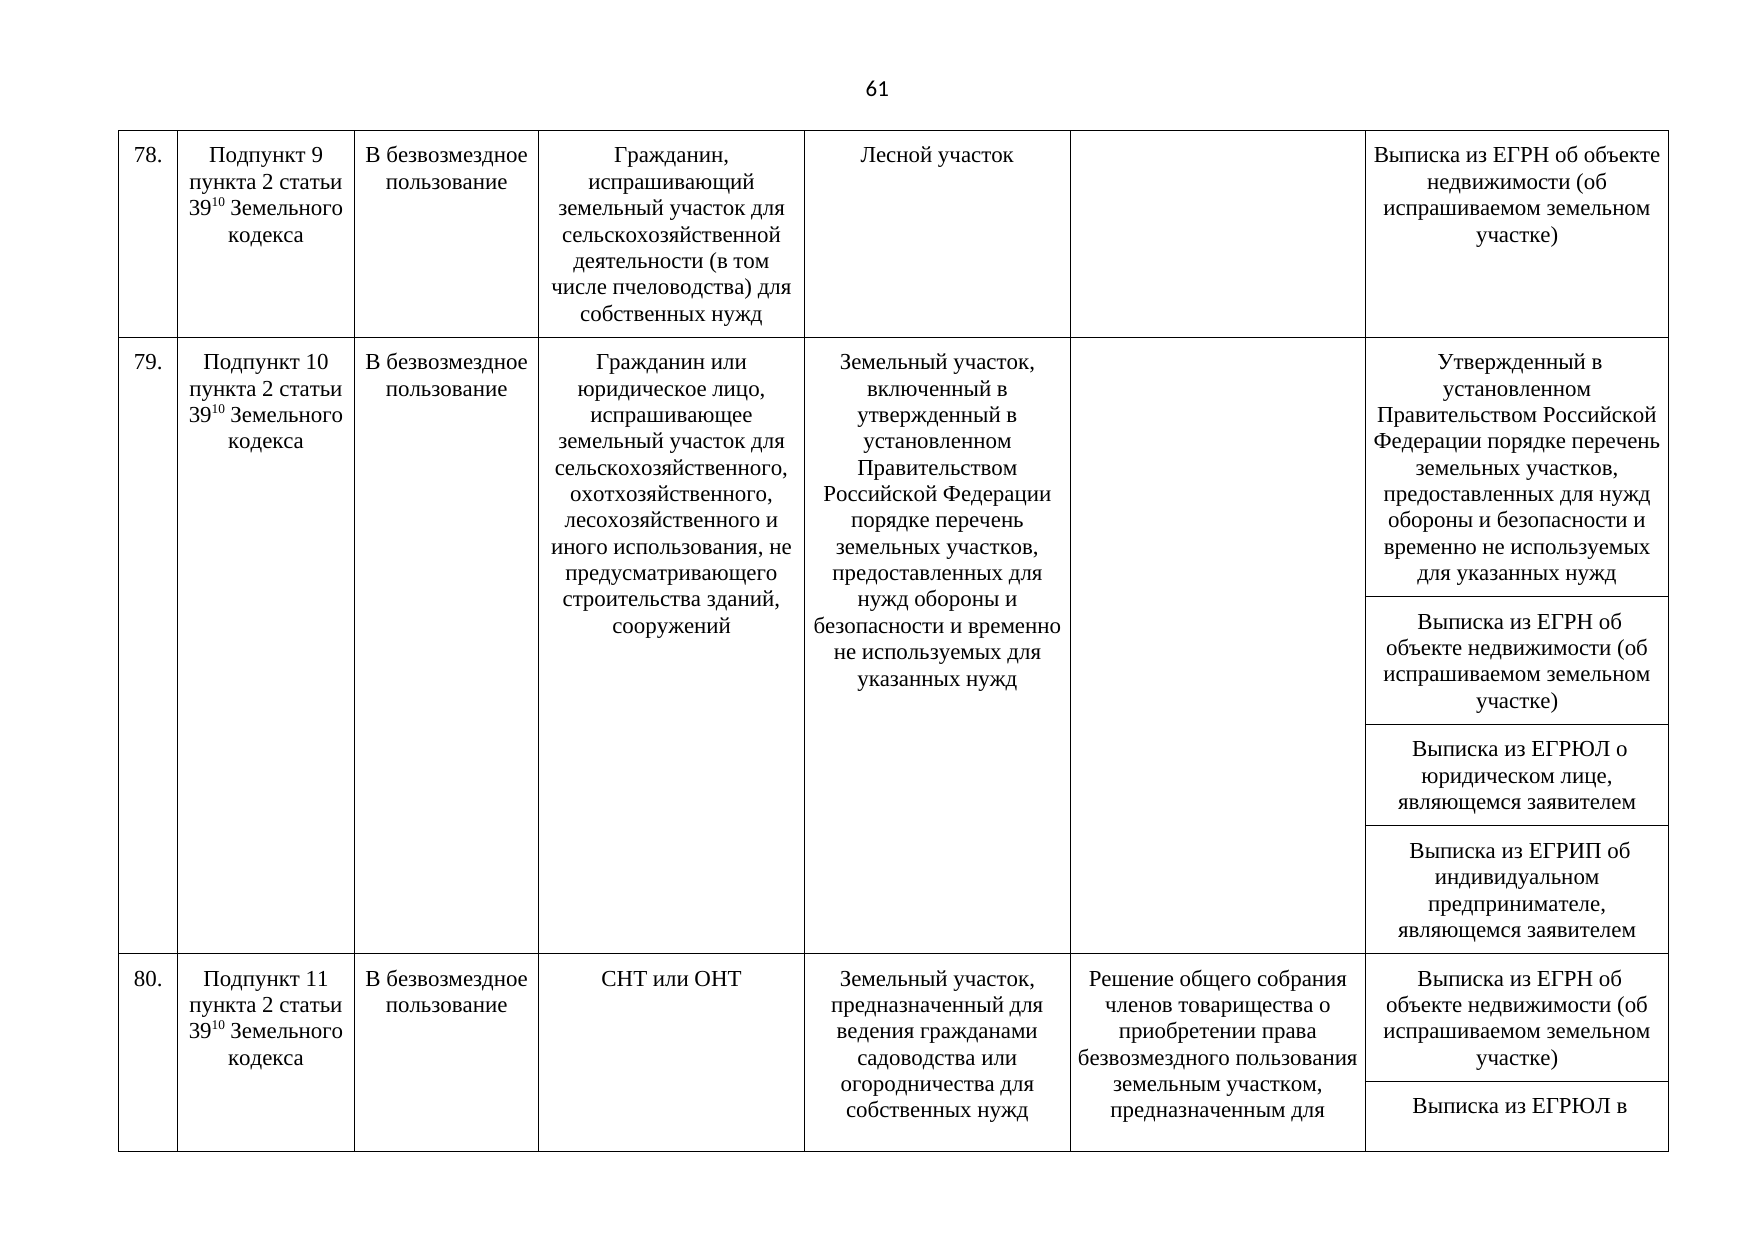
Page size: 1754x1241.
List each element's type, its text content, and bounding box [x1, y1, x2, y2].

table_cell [1366, 131, 1668, 337]
table_cell 79. [119, 338, 177, 953]
table_cell Выписка из ЕГРЮЛ о юридическом лице, являющемся заявителем [1366, 725, 1668, 825]
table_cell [1366, 954, 1668, 1081]
table_cell Подпункт 9 пункта 2 статьи 3910 Земельного кодекса [178, 131, 354, 337]
table_cell Земельный участок, включенный в утвержденный в установленном Правительством Российской Федерации порядке перечень земельных участков, предоставленных для нужд обороны и безопасности и временно не используемых для указанных нужд [805, 338, 1070, 953]
table_cell Гражданин или юридическое лицо, испрашивающее земельный участок для сельскохозяйственного, охотхозяйственного, лесохозяйственного и иного использования, не предусматривающего строительства зданий, сооружений [539, 338, 804, 953]
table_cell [1366, 1082, 1668, 1151]
table_cell Выписка из ЕГРИП об индивидуальном предпринимателе, являющемся заявителем [1366, 826, 1668, 953]
table_cell Земельный участок, предназначенный для ведения гражданами садоводства или огородничества для собственных нужд [805, 954, 1070, 1151]
table_cell Утвержденный в установленном Правительством Российской Федерации порядке перечень земельных участков, предоставленных для нужд обороны и безопасности и временно не используемых для указанных нужд [1366, 338, 1668, 596]
table_cell 78. [119, 131, 177, 337]
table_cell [355, 131, 538, 337]
table_cell [1071, 338, 1365, 953]
table_cell 80. [119, 954, 177, 1151]
table_cell Подпункт 11 пункта 2 статьи 3910 Земельного кодекса [178, 954, 354, 1151]
table_cell Подпункт 10 пункта 2 статьи 3910 Земельного кодекса [178, 338, 354, 953]
table_cell Лесной участок [805, 131, 1070, 337]
table_cell СНТ или ОНТ [539, 954, 804, 1151]
table_cell Гражданин, испрашивающий земельный участок для сельскохозяйственной деятельности (в том числе пчеловодства) для собственных нужд [539, 131, 804, 337]
table_cell Выписка из ЕГРН об объекте недвижимости (об испрашиваемом земельном участке) [1366, 597, 1668, 724]
table_cell [1071, 131, 1365, 337]
table_cell В безвозмездное пользование [355, 338, 538, 953]
table_cell В безвозмездное пользование [355, 954, 538, 1151]
table_cell Решение общего собрания членов товарищества о приобретении права безвозмездного пользования земельным участком, предназначенным для ведения гражданами садоводства или огородничества для собственных нужд [1071, 954, 1365, 1151]
